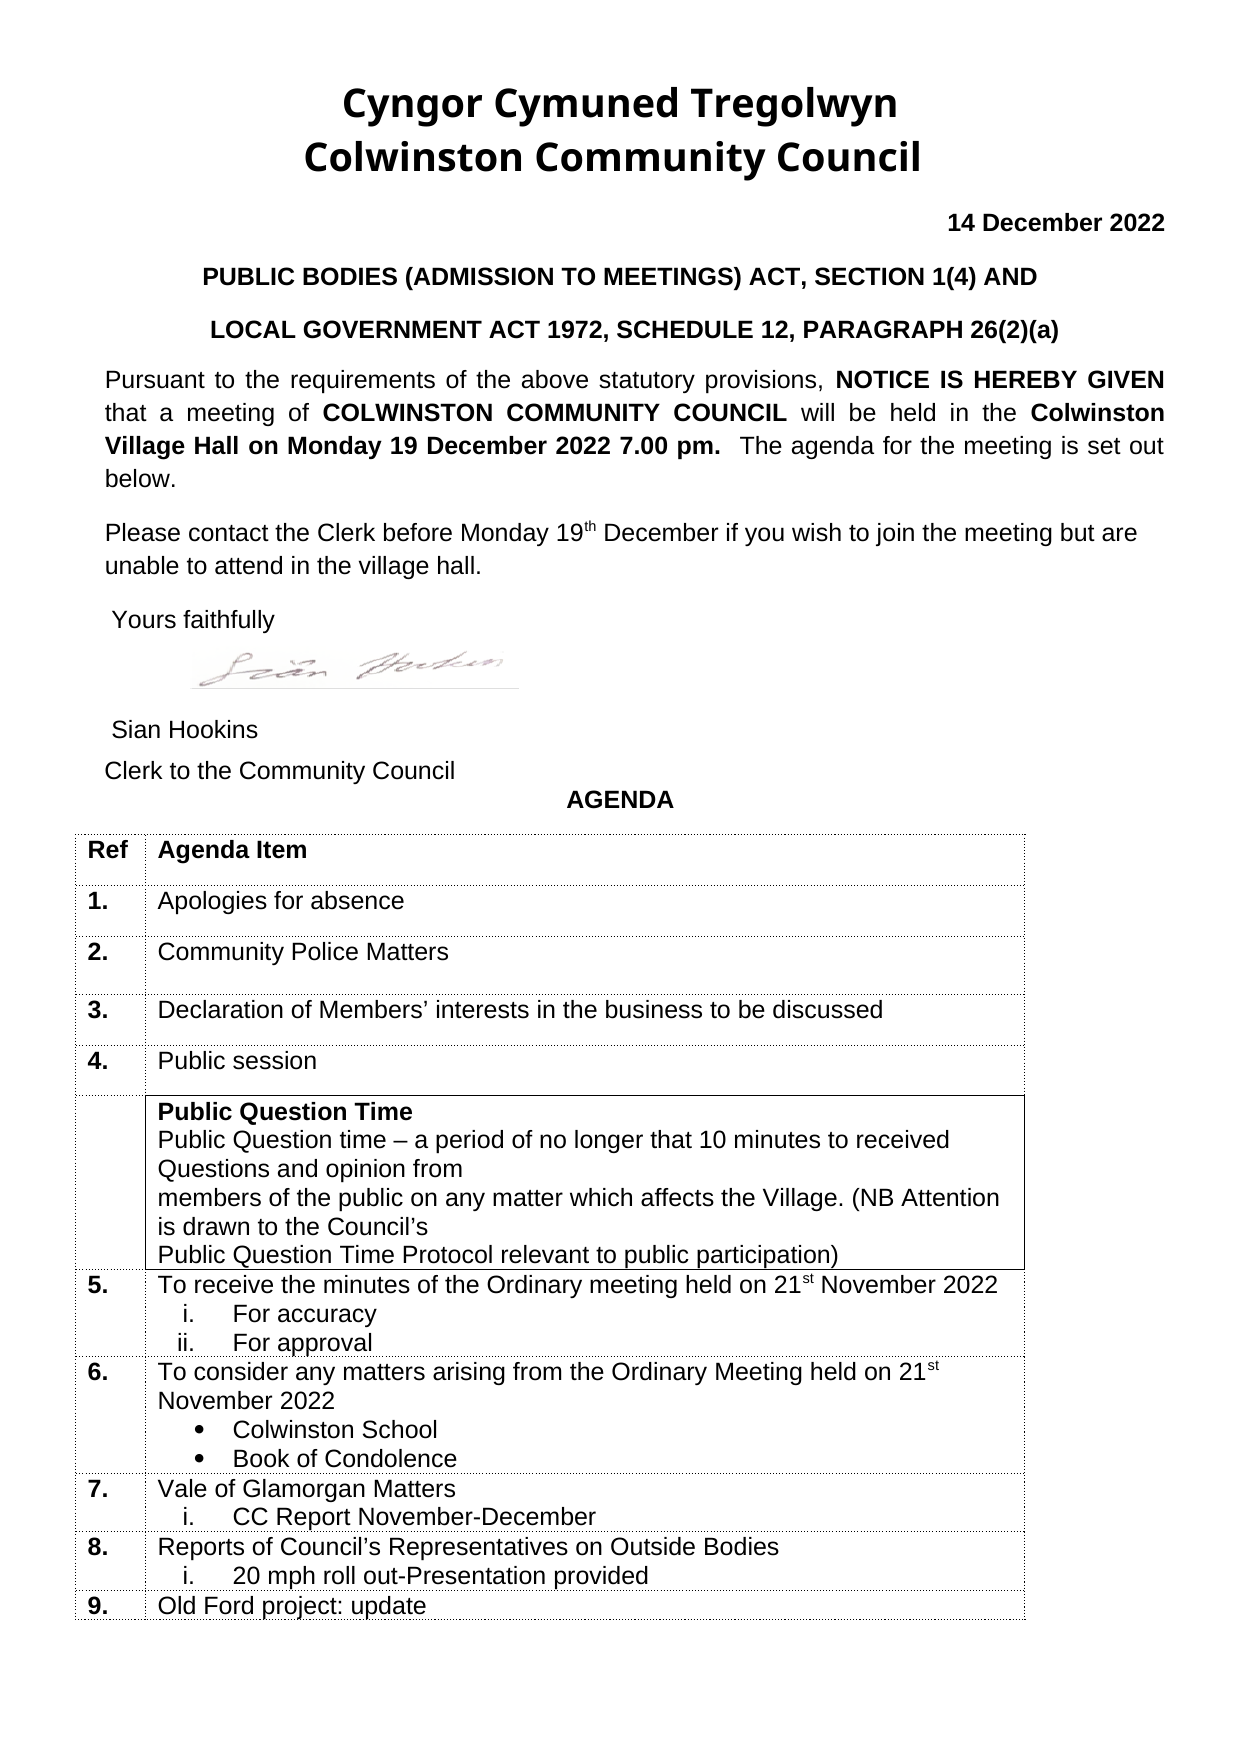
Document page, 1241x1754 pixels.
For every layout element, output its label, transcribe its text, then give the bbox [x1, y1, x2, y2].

text Pursuant to the requirements of the above statutory provisions, NOTICE IS HEREBY GIVEN that a meeting of COLWINSTON COMMUNITY COUNCIL will be held in the Colwinston Village Hall on Monday 19 December 2022 7.00 pm. The agenda for the meeting is set out below. [104, 365, 1165, 493]
table_cell Community Police Matters [145, 936, 1025, 994]
table_cell Declaration of Members’ interests in the business to be discussed [145, 994, 1025, 1045]
table_cell 7. [76, 1473, 145, 1531]
table_cell Public Question Time Public Question time – a period of no longer that 10 minutes to received Questions and opinion from members of the public on any matter which affects the Village. (NB Attention is drawn to the Council’s Public Question Time Protocol relevant to public participation) [146, 1096, 1024, 1269]
table_cell 3. [76, 994, 145, 1045]
text LOCAL GOVERNMENT ACT 1972, SCHEDULE 12, PARAGRAPH 26(2)(a) [104, 315, 1165, 344]
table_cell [145, 1590, 1025, 1619]
table_cell 5. [76, 1269, 145, 1356]
table_cell 1. [76, 885, 145, 936]
table_cell 2. [76, 936, 145, 994]
table_cell [76, 1095, 145, 1269]
table_header Agenda Item [145, 834, 1025, 885]
table_cell 9. [76, 1590, 145, 1619]
table_cell Apologies for absence [145, 885, 1025, 936]
text PUBLIC BODIES (ADMISSION TO MEETINGS) ACT, SECTION 1(4) AND [75, 262, 1165, 290]
table_cell Vale of Glamorgan Matters CC Report November-December [145, 1473, 1025, 1531]
table_header Ref [76, 834, 145, 885]
text Sian Hookins [104, 715, 1165, 743]
table_cell Reports of Council’s Representatives on Outside Bodies 20 mph roll out-Presentation provided [145, 1531, 1025, 1589]
text AGENDA [75, 785, 1165, 813]
table_cell To consider any matters arising from the Ordinary Meeting held on 21st November 2022 Colwinston School Book of Condolence [145, 1356, 1025, 1472]
picture [178, 646, 532, 703]
text Please contact the Clerk before Monday 19th December if you wish to join the meeting but are unable to attend in the village hall. [104, 518, 1165, 580]
table_cell 6. [76, 1356, 145, 1472]
table_cell Public session [145, 1045, 1025, 1095]
text Colwinston Community Council [60, 129, 1165, 183]
text Clerk to the Community Council [104, 756, 1165, 785]
table_cell 4. [76, 1045, 145, 1095]
text 14 December 2022 [75, 208, 1165, 237]
table_cell 8. [76, 1531, 145, 1589]
table_cell To receive the minutes of the Ordinary meeting held on 21st November 2022 For accuracy For approval [145, 1270, 1025, 1356]
text Cyngor Cymuned Tregolwyn [75, 75, 1165, 129]
text Yours faithfully [104, 605, 1165, 633]
